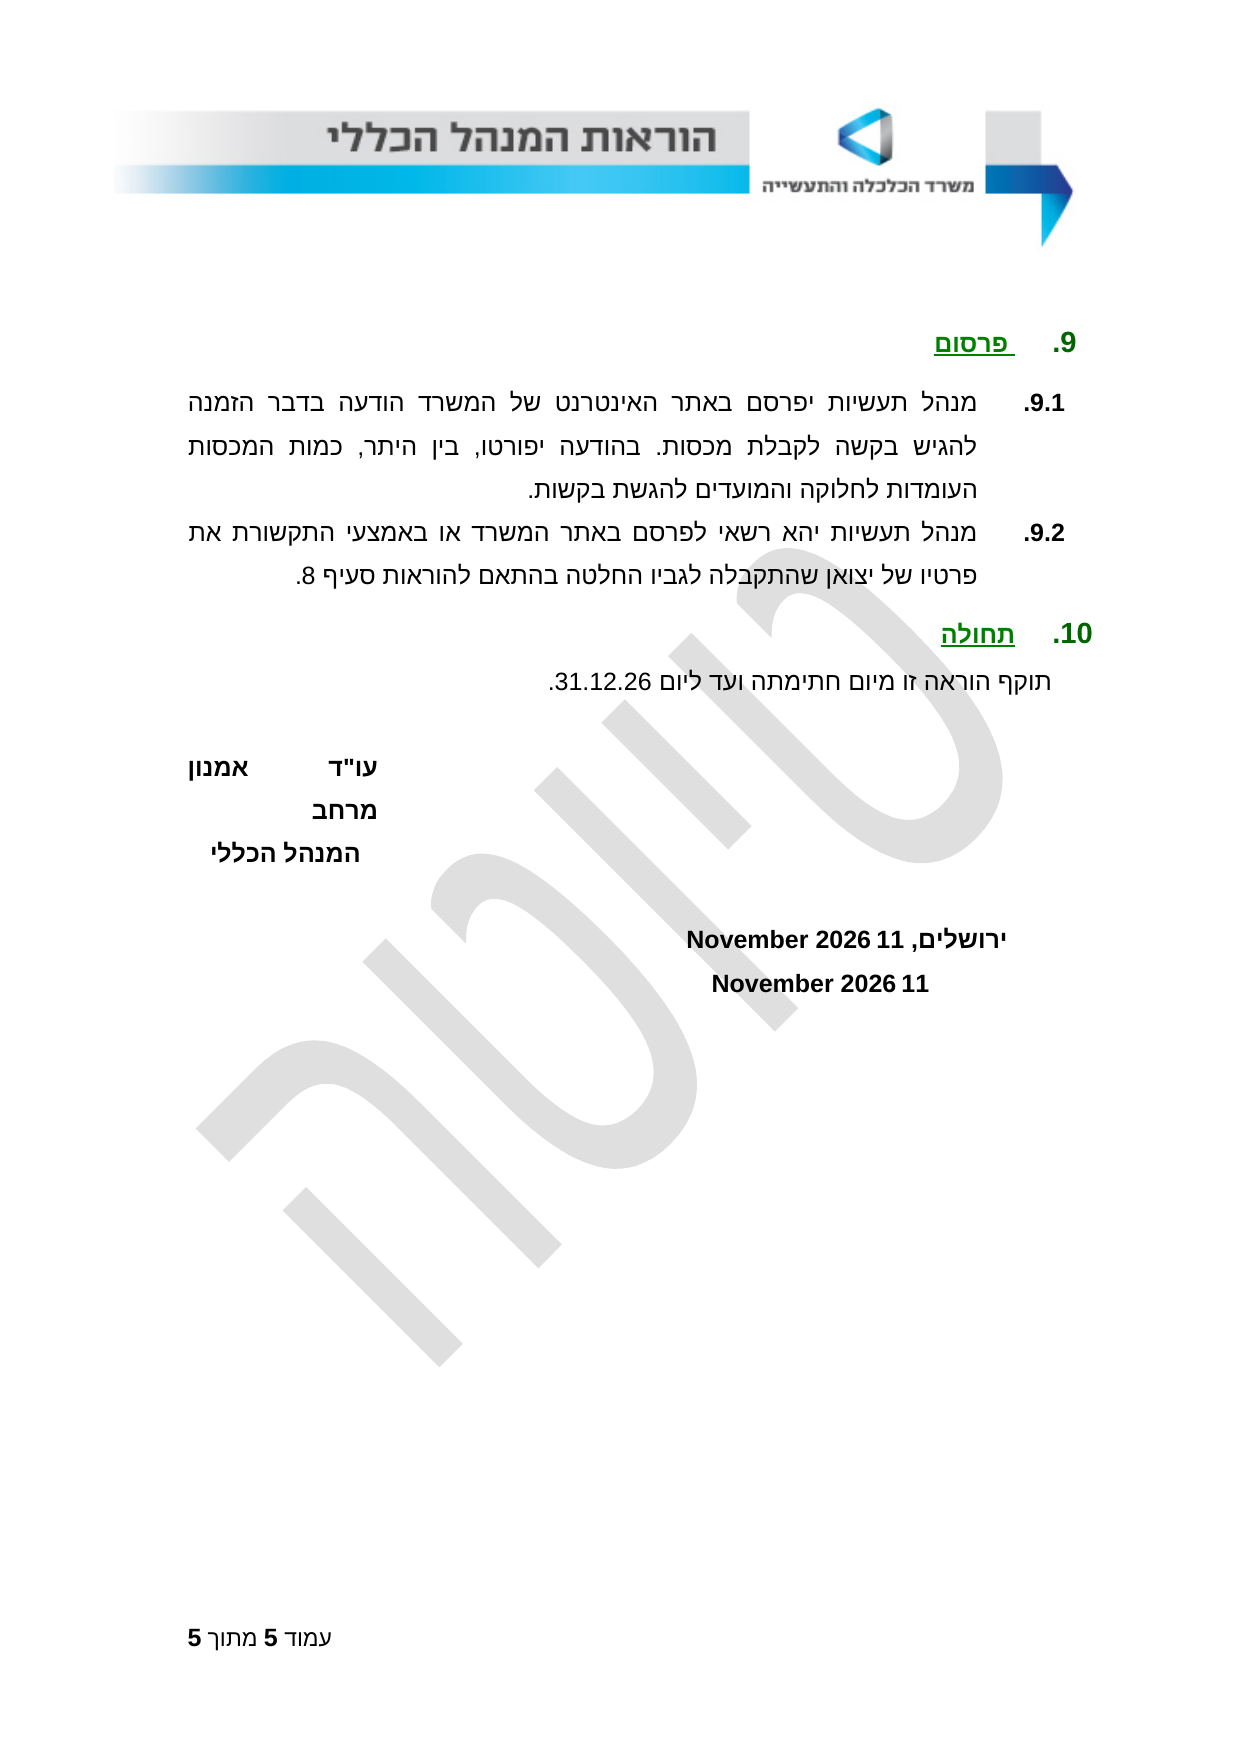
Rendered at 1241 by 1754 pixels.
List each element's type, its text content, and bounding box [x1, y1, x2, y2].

text ‏17 אפריל 2024 [187, 969, 1014, 997]
text תוקף הוראה זו מיום חתימתה ועד ליום 31.12.26. [187, 667, 1052, 696]
picture [113, 78, 1080, 255]
list מנהל תעשיות יפרסם באתר האינטרנט של המשרד הודעה בדבר הזמנה להגיש בקשה לקבלת מכסות. בהודעה יפורטו, בין היתר, כמות המכסות העומדות לחלוקה והמועדים להגשת בקשות. [187, 388, 1023, 503]
list פרסום [187, 326, 1052, 359]
list מנהל תעשיות יהא רשאי לפרסם באתר המשרד או באמצעי התקשורת את פרטיו של יצואן שהתקבלה לגביו החלטה בהתאם להוראות סעיף 8. [187, 518, 1023, 589]
text המנהל הכללי [187, 839, 416, 868]
text ירושלים, ‏ט' ניסן תשפ"ד [187, 926, 1007, 954]
text עו"ד אמנון מרחב [187, 753, 378, 825]
list תחולה [187, 616, 1052, 650]
